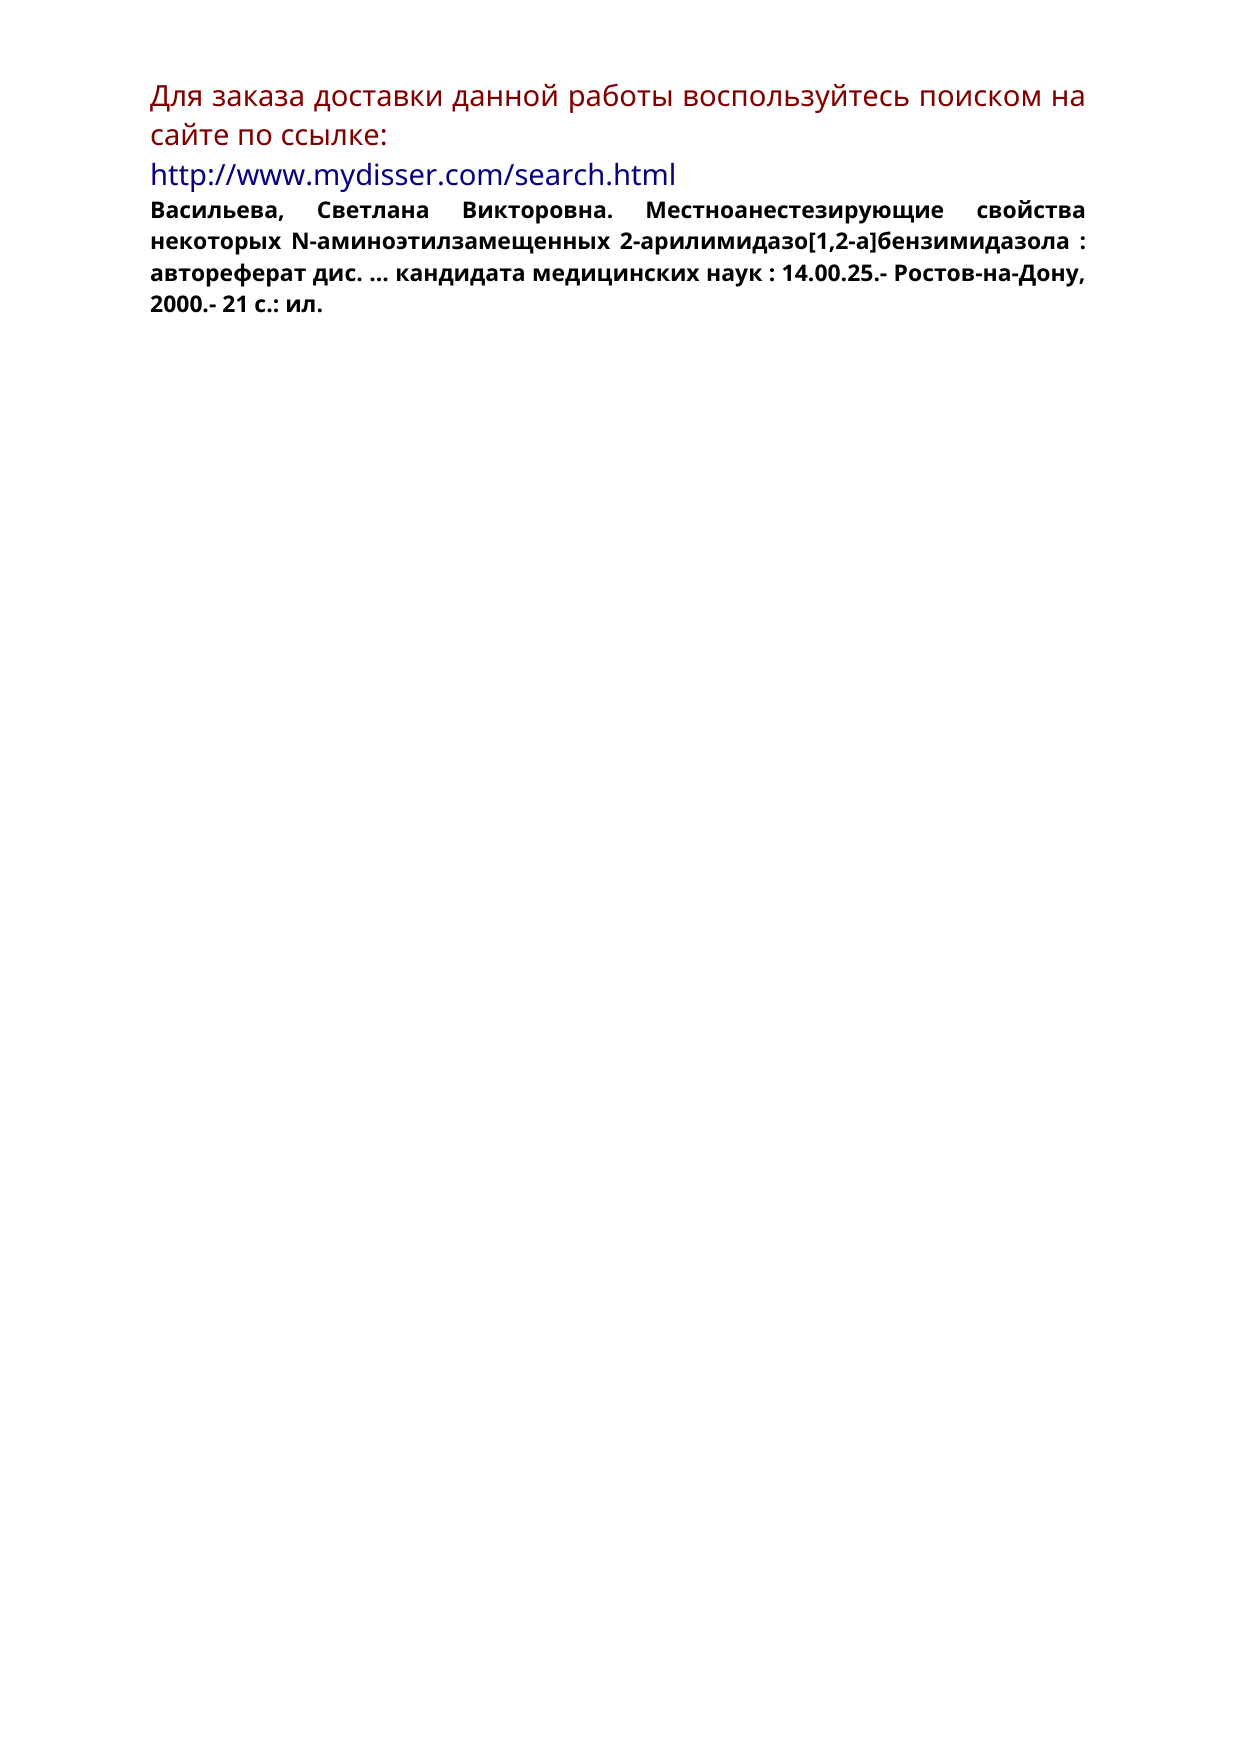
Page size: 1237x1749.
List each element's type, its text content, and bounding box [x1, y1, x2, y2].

text Васильева, Светлана Викторовна. Местноанестезирующие свойства некоторых N-аминоэтилзамещенных 2-арилимидазо[1,2-a]бензимидазола : автореферат дис. ... кандидата медицинских наук : 14.00.25.- Ростов-на-Дону, 2000.- 21 с.: ил. [150, 194, 1086, 319]
